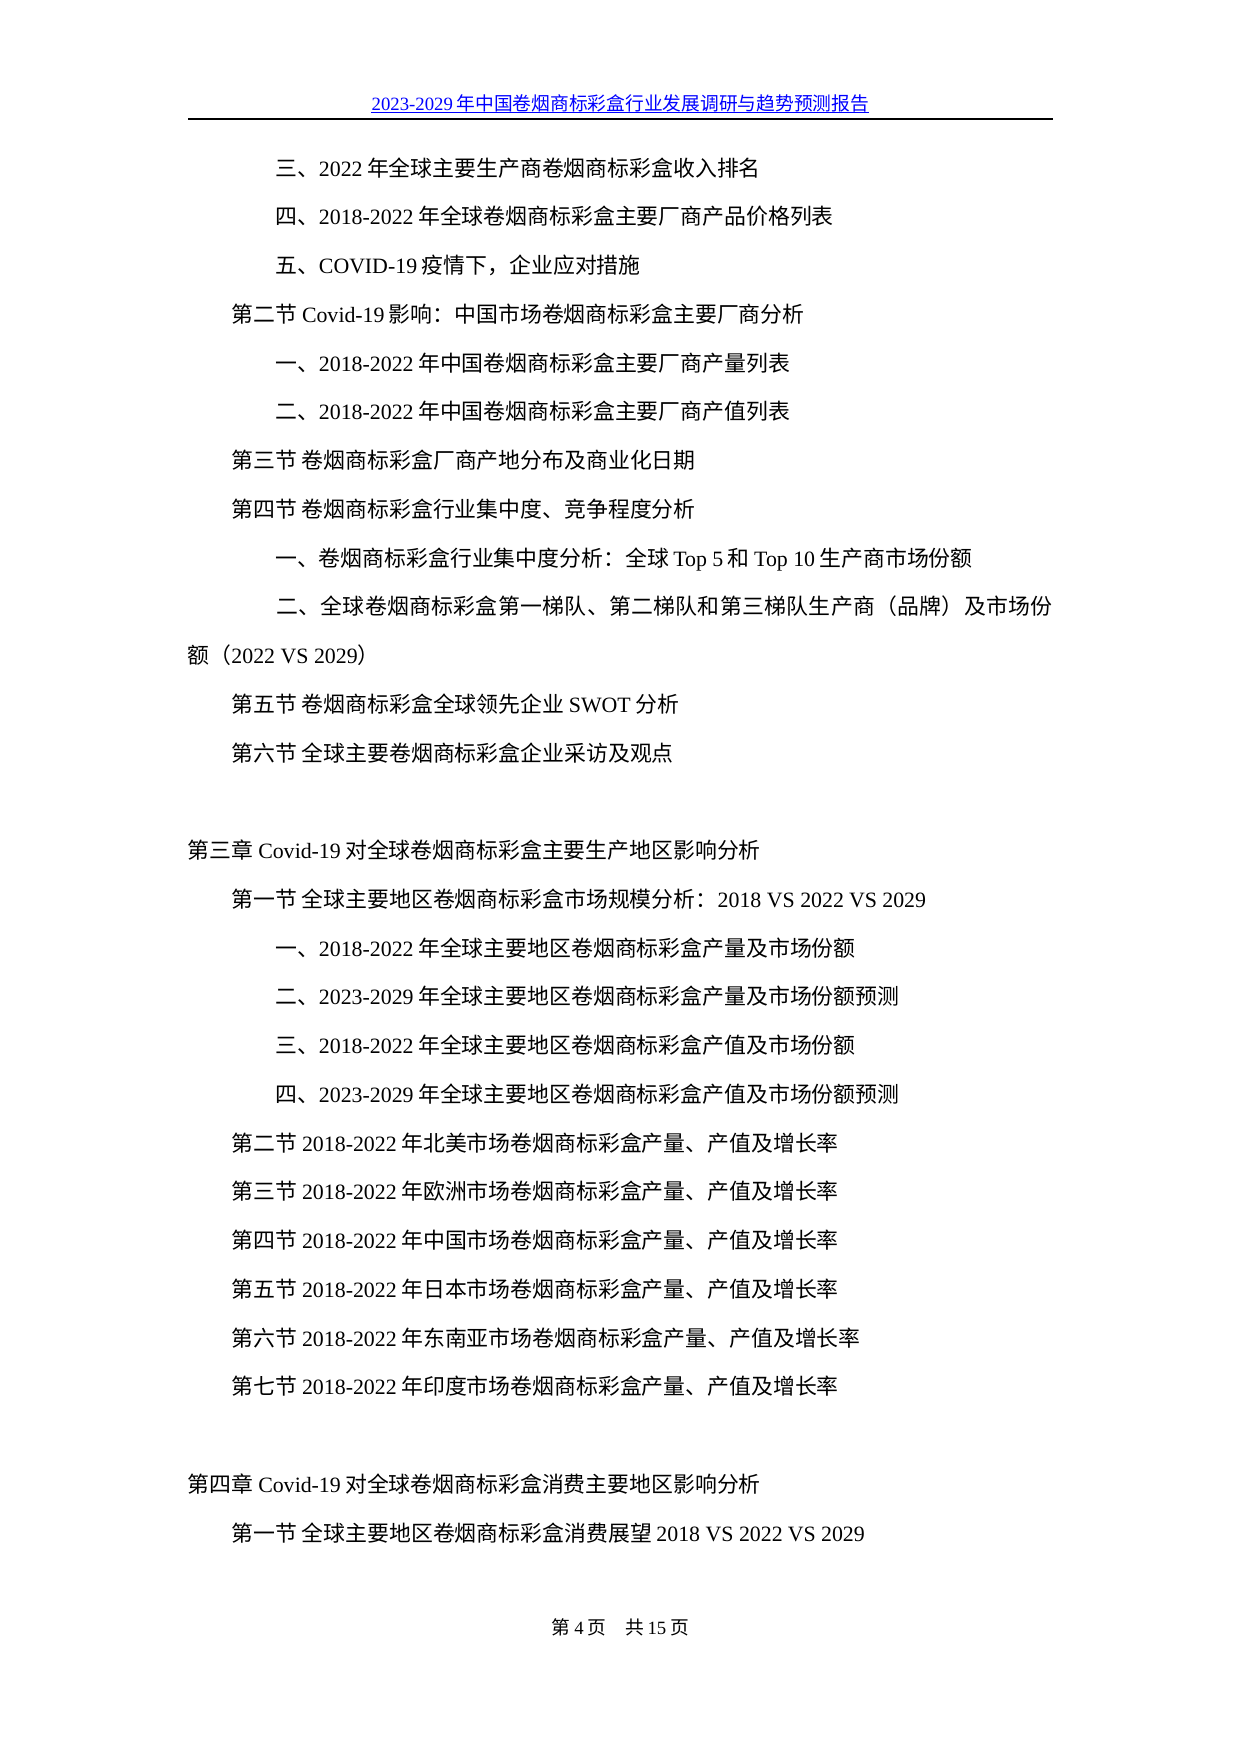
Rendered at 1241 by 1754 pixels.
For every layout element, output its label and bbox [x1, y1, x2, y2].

text [187, 150, 1053, 1548]
